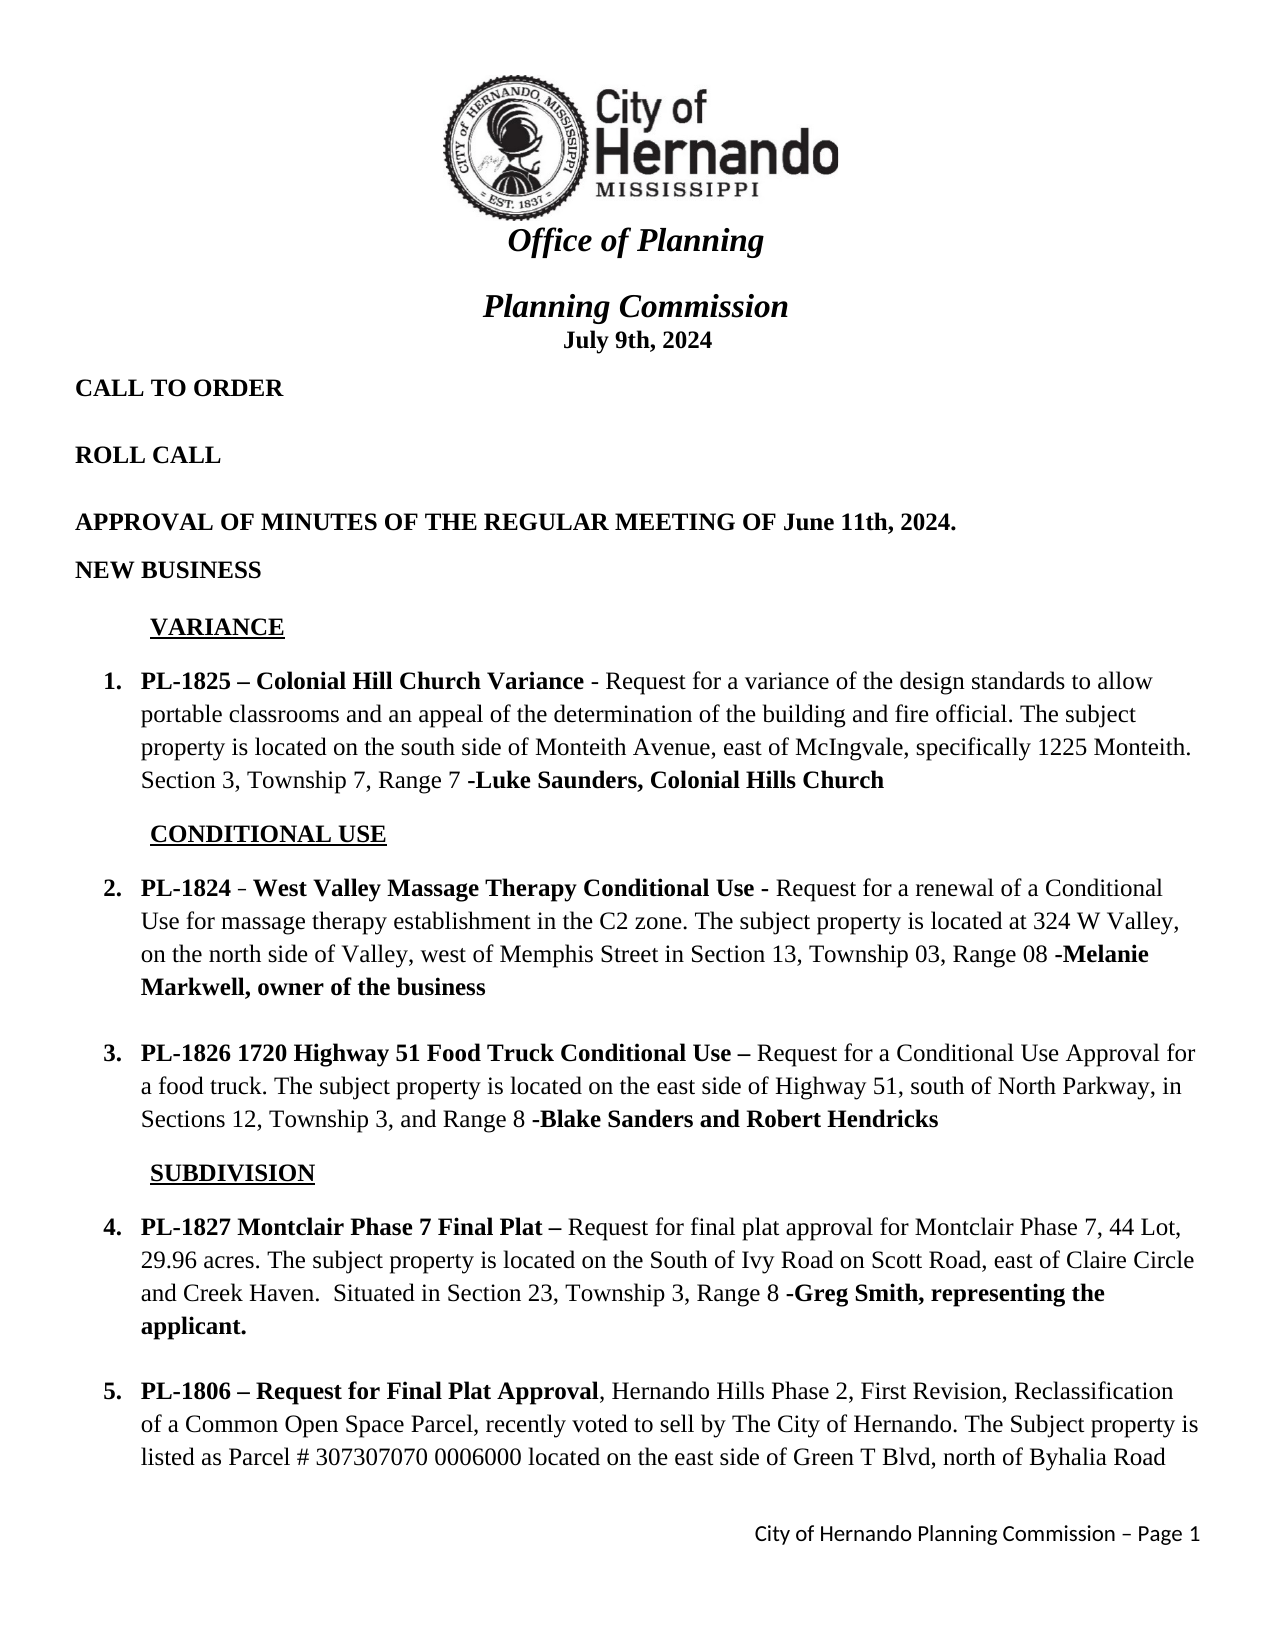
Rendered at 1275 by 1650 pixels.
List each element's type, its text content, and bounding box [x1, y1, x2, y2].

text VARIANCE [75, 612, 1200, 641]
text Office of Planning [75, 220, 1200, 287]
text ROLL CALL [75, 440, 1200, 469]
list PL-1824 – West Valley Massage Therapy Conditional Use - Request for a renewal of a Conditional Use for massage therapy establishment in the C2 zone. The subject property is located at 324 W Valley, on the north side of Valley, west of Memphis Street in Section 13, Township 03, Range 08 -Melanie Markwell, owner of the business [103, 873, 1200, 1001]
list PL-1827 Montclair Phase 7 Final Plat – Request for final plat approval for Montclair Phase 7, 44 Lot, 29.96 acres. The subject property is located on the South of Ivy Road on Scott Road, east of Claire Circle and Creek Haven. Situated in Section 23, Township 3, Range 8 -Greg Smith, representing the applicant. [103, 1212, 1200, 1372]
text Planning Commission [75, 287, 1200, 325]
list PL-1825 – Colonial Hill Church Variance - Request for a variance of the design standards to allow portable classrooms and an appeal of the determination of the building and fire official. The subject property is located on the south side of Monteith Avenue, east of McIngvale, specifically 1225 Monteith. Section 3, Township 7, Range 7 -Luke Saunders, Colonial Hills Church [103, 666, 1200, 794]
text July 9th, 2024 [75, 325, 1200, 354]
text CALL TO ORDER [75, 373, 1200, 402]
text SUBDIVISION [150, 1158, 1200, 1187]
text NEW BUSINESS [75, 555, 1200, 584]
text CONDITIONAL USE [150, 819, 1200, 848]
text APPROVAL OF MINUTES OF THE REGULAR MEETING OF June 11th, 2024. [75, 507, 1200, 536]
list PL-1806 – Request for Final Plat Approval, Hernando Hills Phase 2, First Revision, Reclassification of a Common Open Space Parcel, recently voted to sell by The City of Hernando. The Subject property is listed as Parcel # 307307070 0006000 located on the east side of Green T Blvd, north of Byhalia Road [103, 1376, 1200, 1471]
picture [443, 75, 839, 221]
list PL-1826 1720 Highway 51 Food Truck Conditional Use – Request for a Conditional Use Approval for a food truck. The subject property is located on the east side of Highway 51, south of North Parkway, in Sections 12, Township 3, and Range 8 -Blake Sanders and Robert Hendricks [103, 1038, 1200, 1133]
